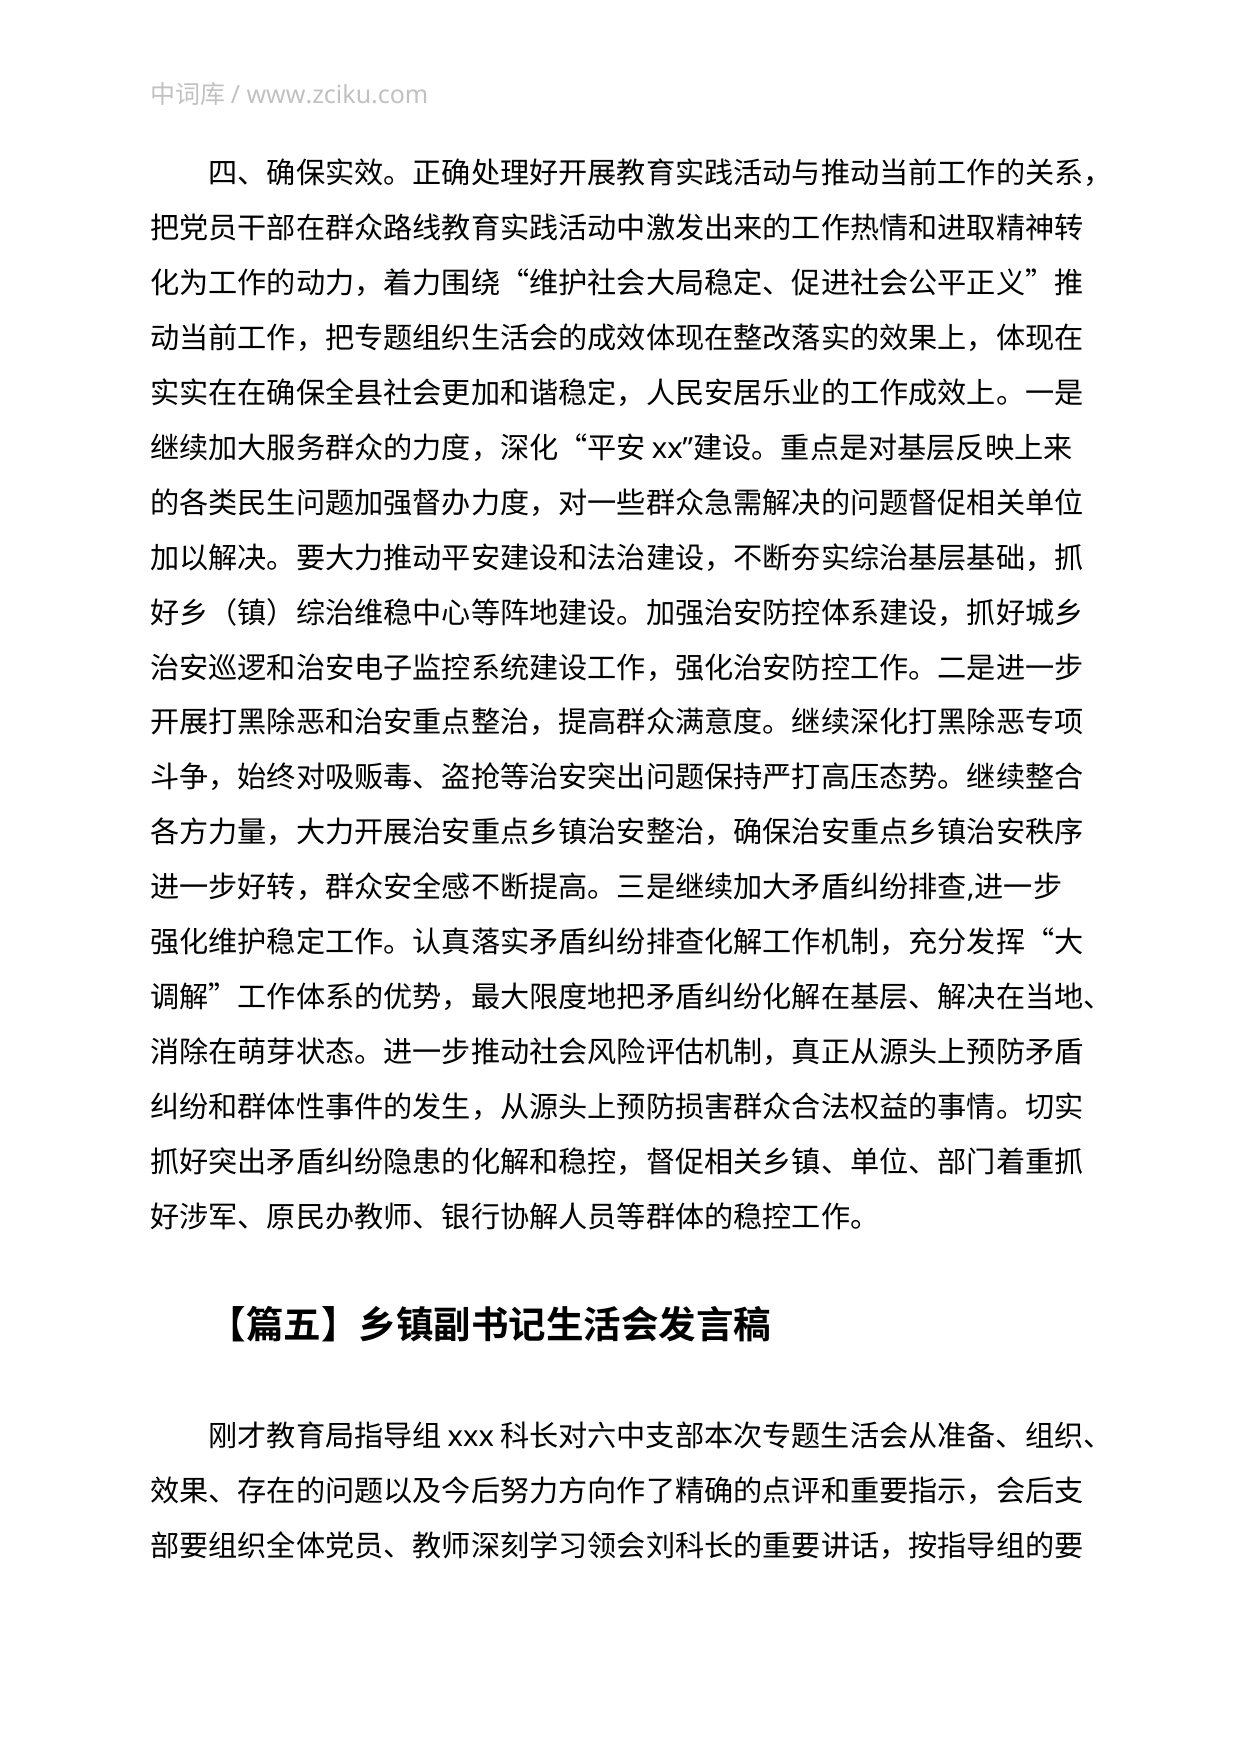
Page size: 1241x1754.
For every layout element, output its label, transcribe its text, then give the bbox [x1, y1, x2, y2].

text 【篇五】乡镇副书记生活会发言稿 [150, 1295, 1090, 1349]
text 四、确保实效。正确处理好开展教育实践活动与推动当前工作的关系，把党员干部在群众路线教育实践活动中激发出来的工作热情和进取精神转化为工作的动力，着力围绕“维护社会大局稳定、促进社会公平正义”推动当前工作，把专题组织生活会的成效体现在整改落实的效果上，体现在实实在在确保全县社会更加和谐稳定，人民安居乐业的工作成效上。一是继续加大服务群众的力度，深化“平安xx”建设。重点是对基层反映上来的各类民生问题加强督办力度，对一些群众急需解决的问题督促相关单位加以解决。要大力推动平安建设和法治建设，不断夯实综治基层基础，抓好乡（镇）综治维稳中心等阵地建设。加强治安防控体系建设，抓好城乡治安巡逻和治安电子监控系统建设工作，强化治安防控工作。二是进一步开展打黑除恶和治安重点整治，提高群众满意度。继续深化打黑除恶专项斗争，始终对吸贩毒、盗抢等治安突出问题保持严打高压态势。继续整合各方力量，大力开展治安重点乡镇治安整治，确保治安重点乡镇治安秩序进一步好转，群众安全感不断提高。三是继续加大矛盾纠纷排查,进一步强化维护稳定工作。认真落实矛盾纠纷排查化解工作机制，充分发挥“大调解”工作体系的优势，最大限度地把矛盾纠纷化解在基层、解决在当地、消除在萌芽状态。进一步推动社会风险评估机制，真正从源头上预防矛盾纠纷和群体性事件的发生，从源头上预防损害群众合法权益的事情。切实抓好突出矛盾纠纷隐患的化解和稳控，督促相关乡镇、单位、部门着重抓好涉军、原民办教师、银行协解人员等群体的稳控工作。 [150, 150, 1090, 1236]
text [150, 1412, 1090, 1564]
